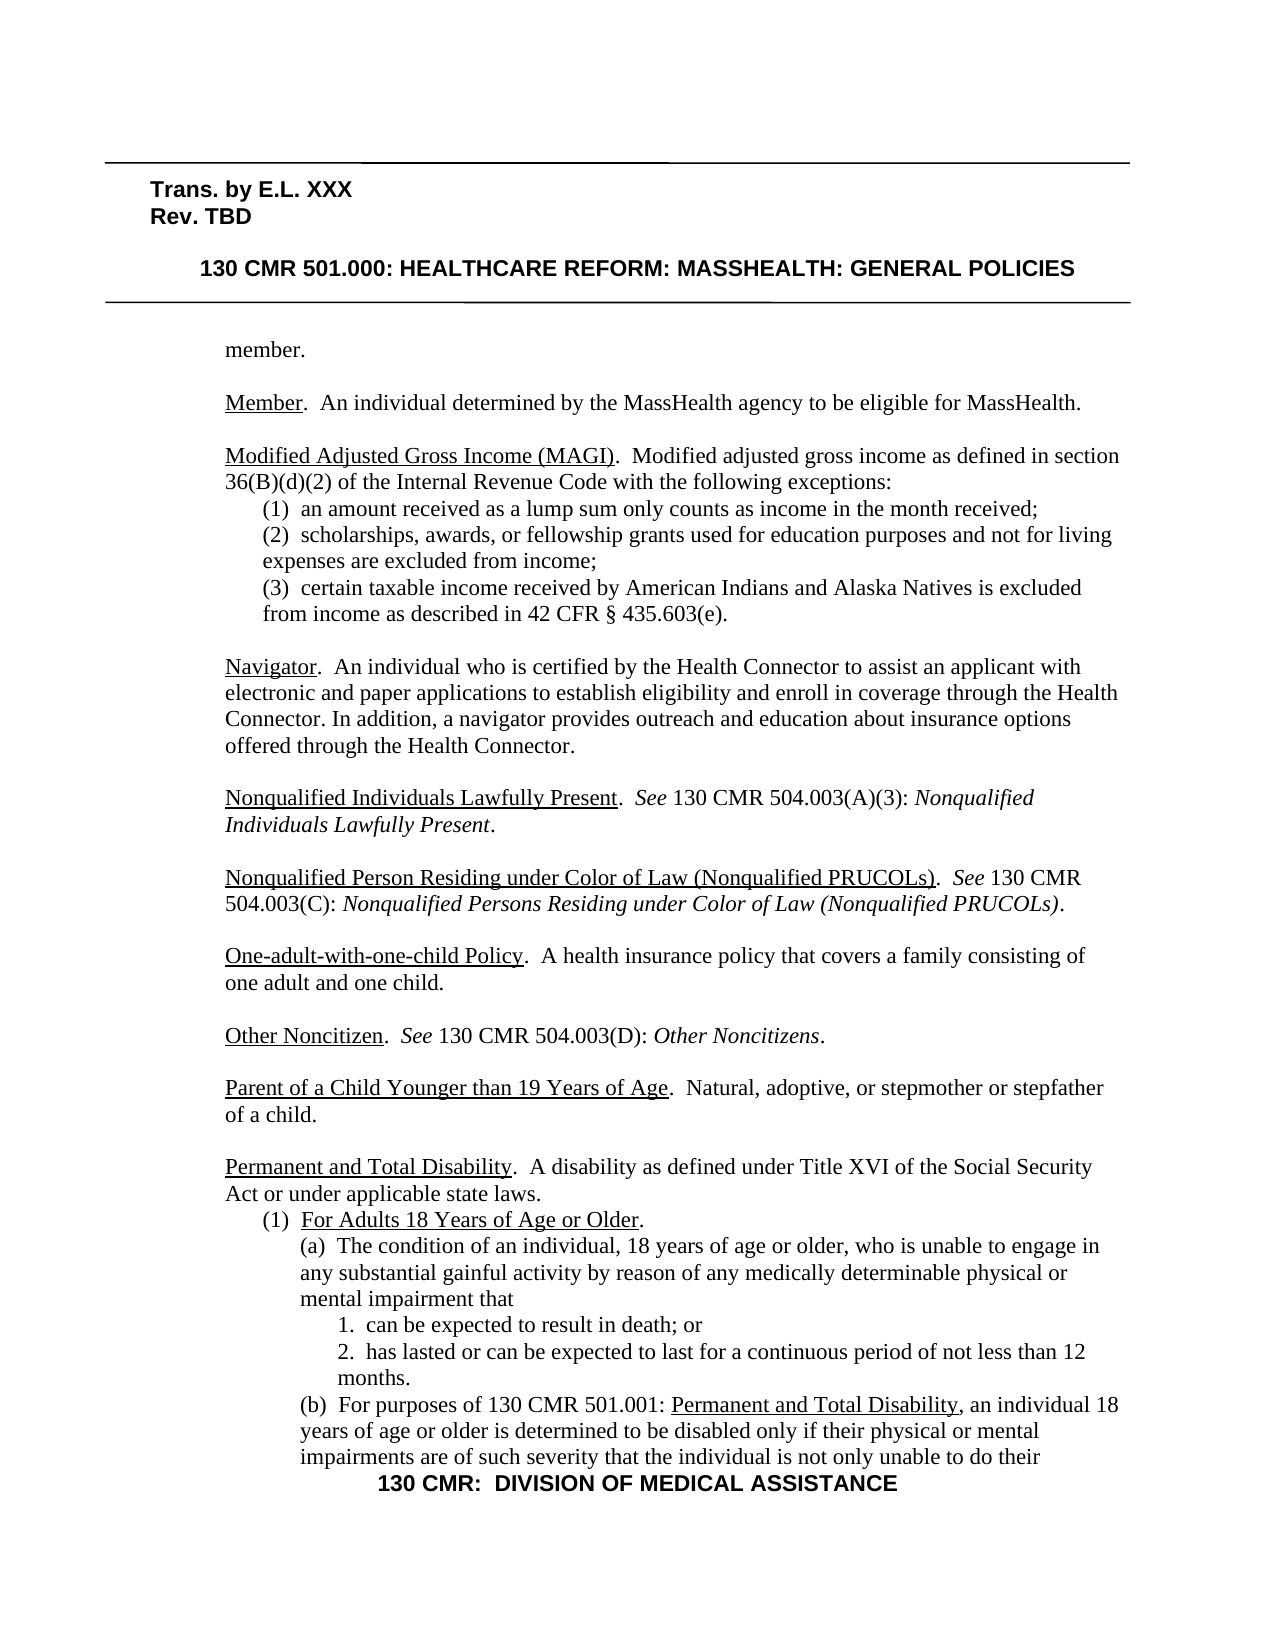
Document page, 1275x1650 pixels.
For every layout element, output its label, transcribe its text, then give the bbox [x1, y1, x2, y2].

text (2) scholarships, awards, or fellowship grants used for education purposes and not for living expenses are excluded from income; [262, 521, 1125, 574]
text Navigator. An individual who is certified by the Health Connector to assist an applicant with electronic and paper applications to establish eligibility and enroll in coverage through the Health Connector. In addition, a navigator provides outreach and education about insurance options offered through the Health Connector. [225, 653, 1125, 758]
text Modified Adjusted Gross Income (MAGI). Modified adjusted gross income as defined in section 36(B)(d)(2) of the Internal Revenue Code with the following exceptions: [225, 442, 1125, 494]
text Member. An individual determined by the MassHealth agency to be eligible for MassHealth. [225, 389, 1125, 416]
text (1) For Adults 18 Years of Age or Older. [262, 1206, 1125, 1232]
text (b) For purposes of 130 CMR 501.001: Permanent and Total Disability, an individual 18 years of age or older is determined to be disabled only if their physical or mental impairments are of such severity that the individual is not only unable to do their [300, 1391, 1125, 1470]
text Trans. by E.L. XXX [150, 176, 1125, 203]
text Nonqualified Individuals Lawfully Present. See 130 CMR 504.003(A)(3): Nonqualified Individuals Lawfully Present. [225, 784, 1125, 837]
text 130 CMR 501.000: HEALTHCARE REFORM: MASSHEALTH: GENERAL POLICIES [150, 255, 1125, 282]
text 130 CMR: DIVISION OF MEDICAL ASSISTANCE [150, 1470, 1125, 1496]
text One-adult-with-one-child Policy. A health insurance policy that covers a family consisting of one adult and one child. [225, 943, 1125, 995]
text (3) certain taxable income received by American Indians and Alaska Natives is excluded from income as described in 42 CFR § 435.603(e). [262, 574, 1125, 626]
text Nonqualified Person Residing under Color of Law (Nonqualified PRUCOLs). See 130 CMR 504.003(C): Nonqualified Persons Residing under Color of Law (Nonqualified PRUCOLs). [225, 863, 1125, 916]
text (1) an amount received as a lump sum only counts as income in the month received; [262, 494, 1125, 521]
text Parent of a Child Younger than 19 Years of Age. Natural, adoptive, or stepmother or stepfather of a child. [225, 1074, 1125, 1127]
text (a) The condition of an individual, 18 years of age or older, who is unable to engage in any substantial gainful activity by reason of any medically determinable physical or mental impairment that [300, 1232, 1125, 1312]
text Rev. TBD [150, 203, 1125, 229]
text member. [225, 336, 1125, 363]
text 2. has lasted or can be expected to last for a continuous period of not less than 12 months. [337, 1338, 1125, 1391]
text 1. can be expected to result in death; or [337, 1312, 1125, 1338]
text Other Noncitizen. See 130 CMR 504.003(D): Other Noncitizens. [225, 1022, 1125, 1048]
text Permanent and Total Disability. A disability as defined under Title XVI of the Social Security Act or under applicable state laws. [225, 1153, 1125, 1206]
